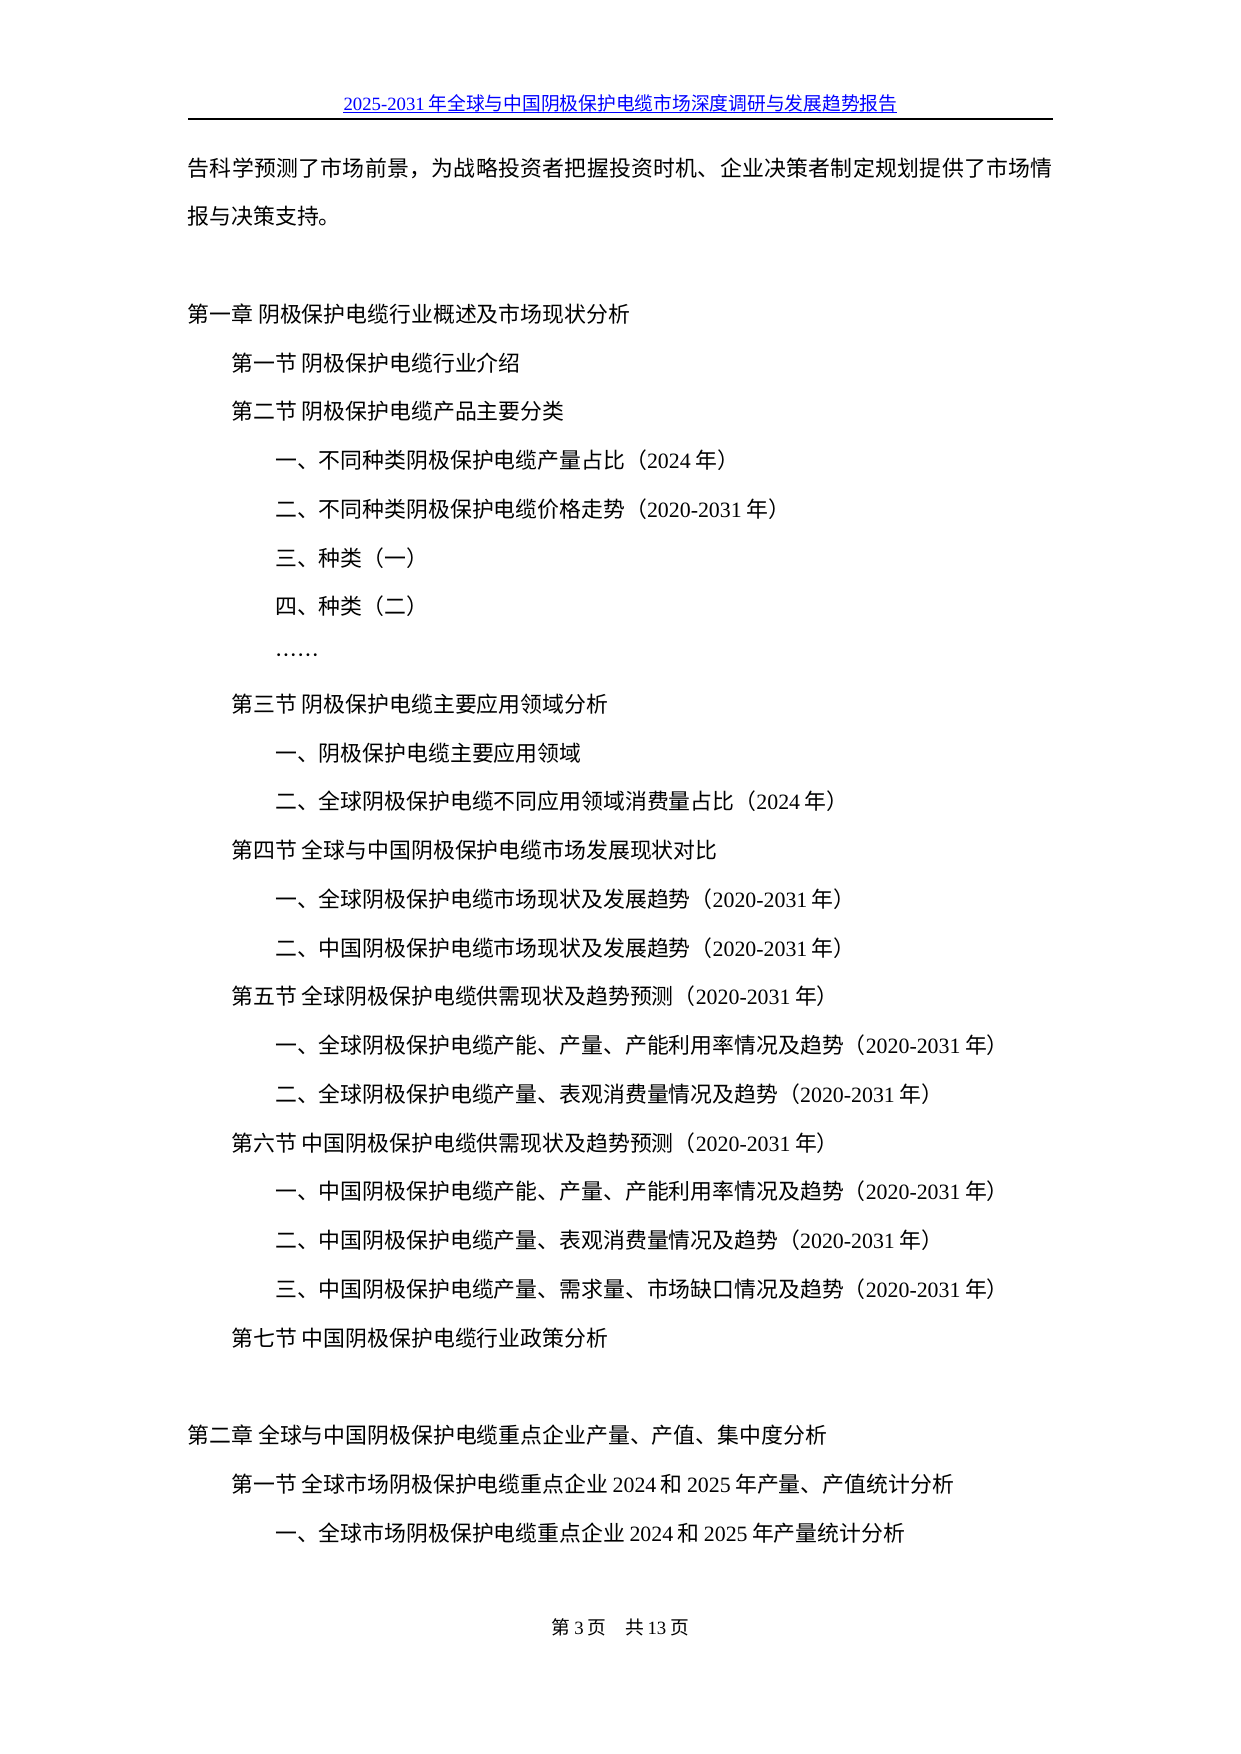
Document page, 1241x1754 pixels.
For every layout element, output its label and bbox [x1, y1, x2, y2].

text [187, 150, 1053, 1548]
